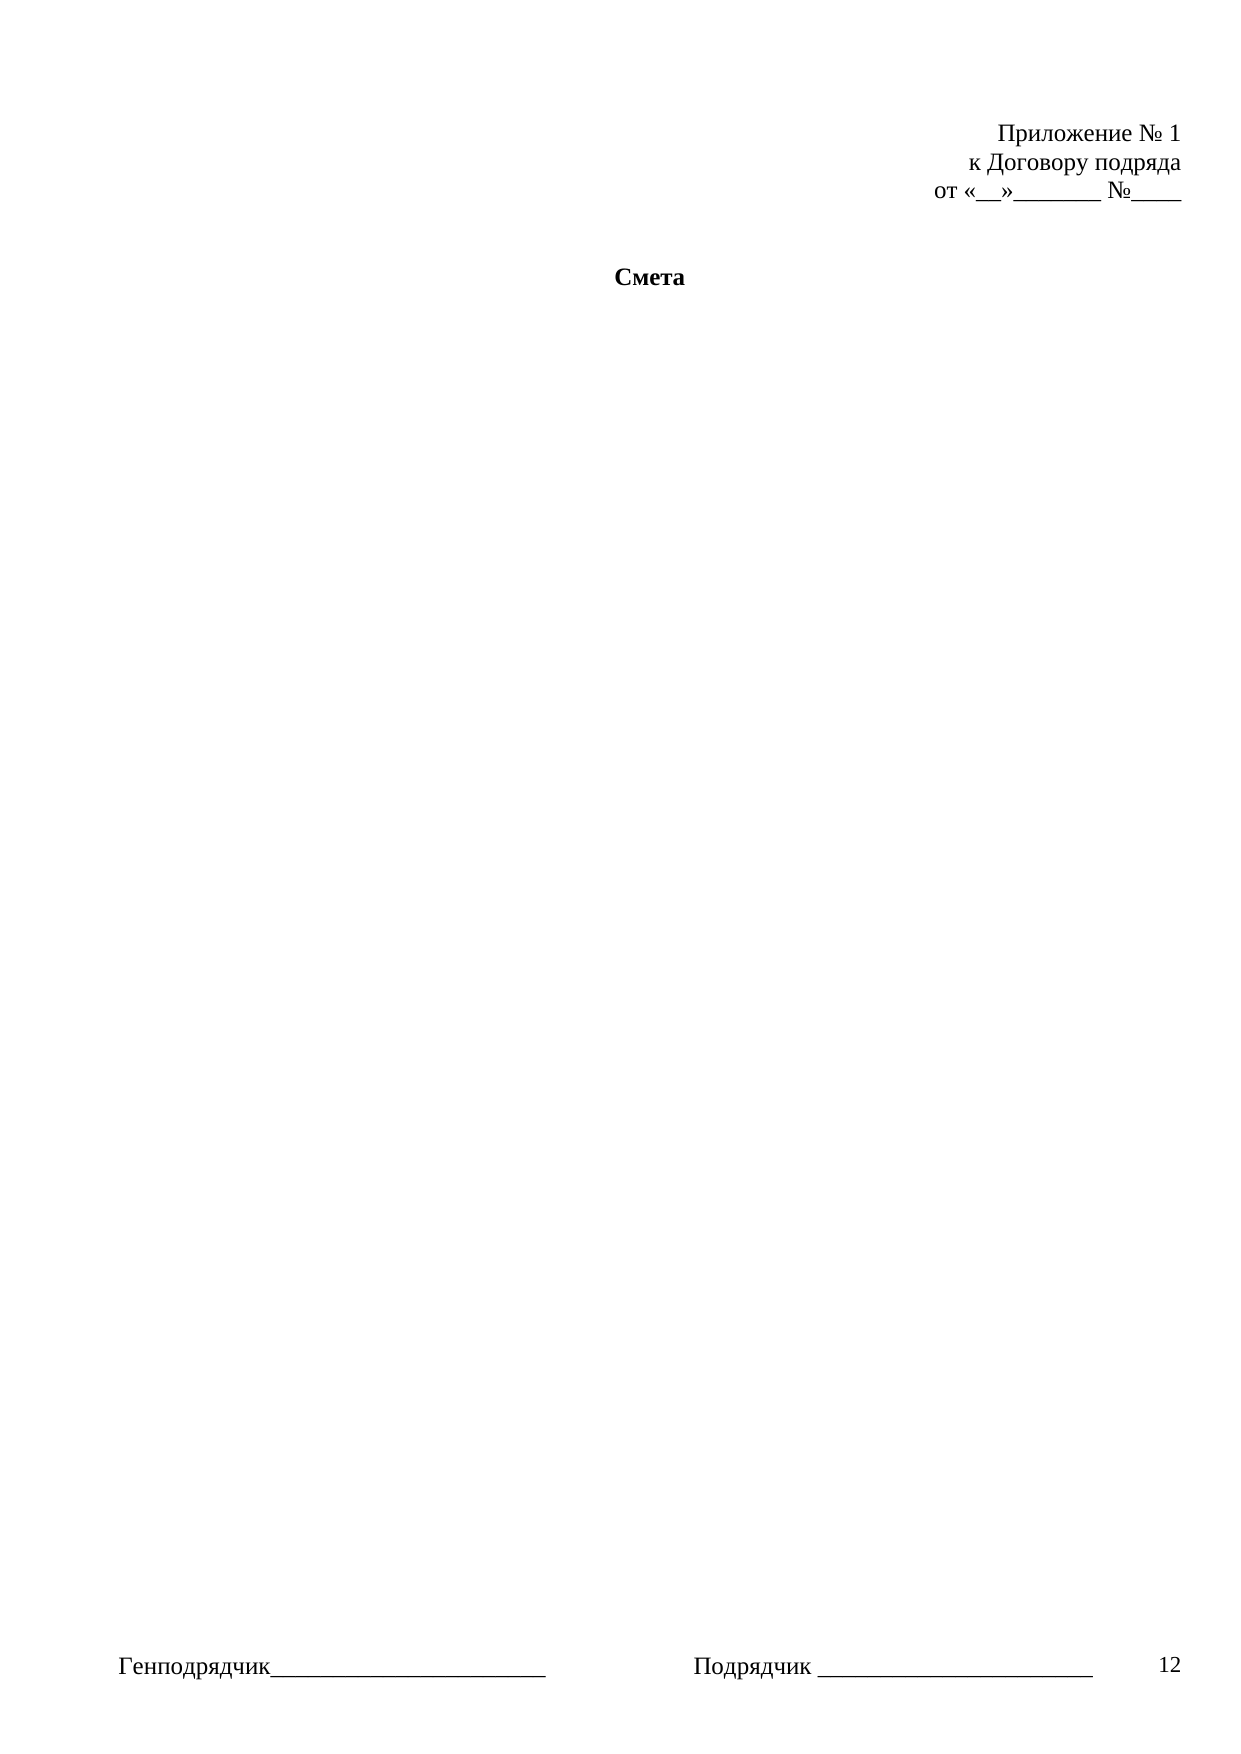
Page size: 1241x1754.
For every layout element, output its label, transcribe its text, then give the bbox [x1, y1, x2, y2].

text к Договору подряда [118, 147, 1181, 176]
text Смета [118, 262, 1181, 291]
